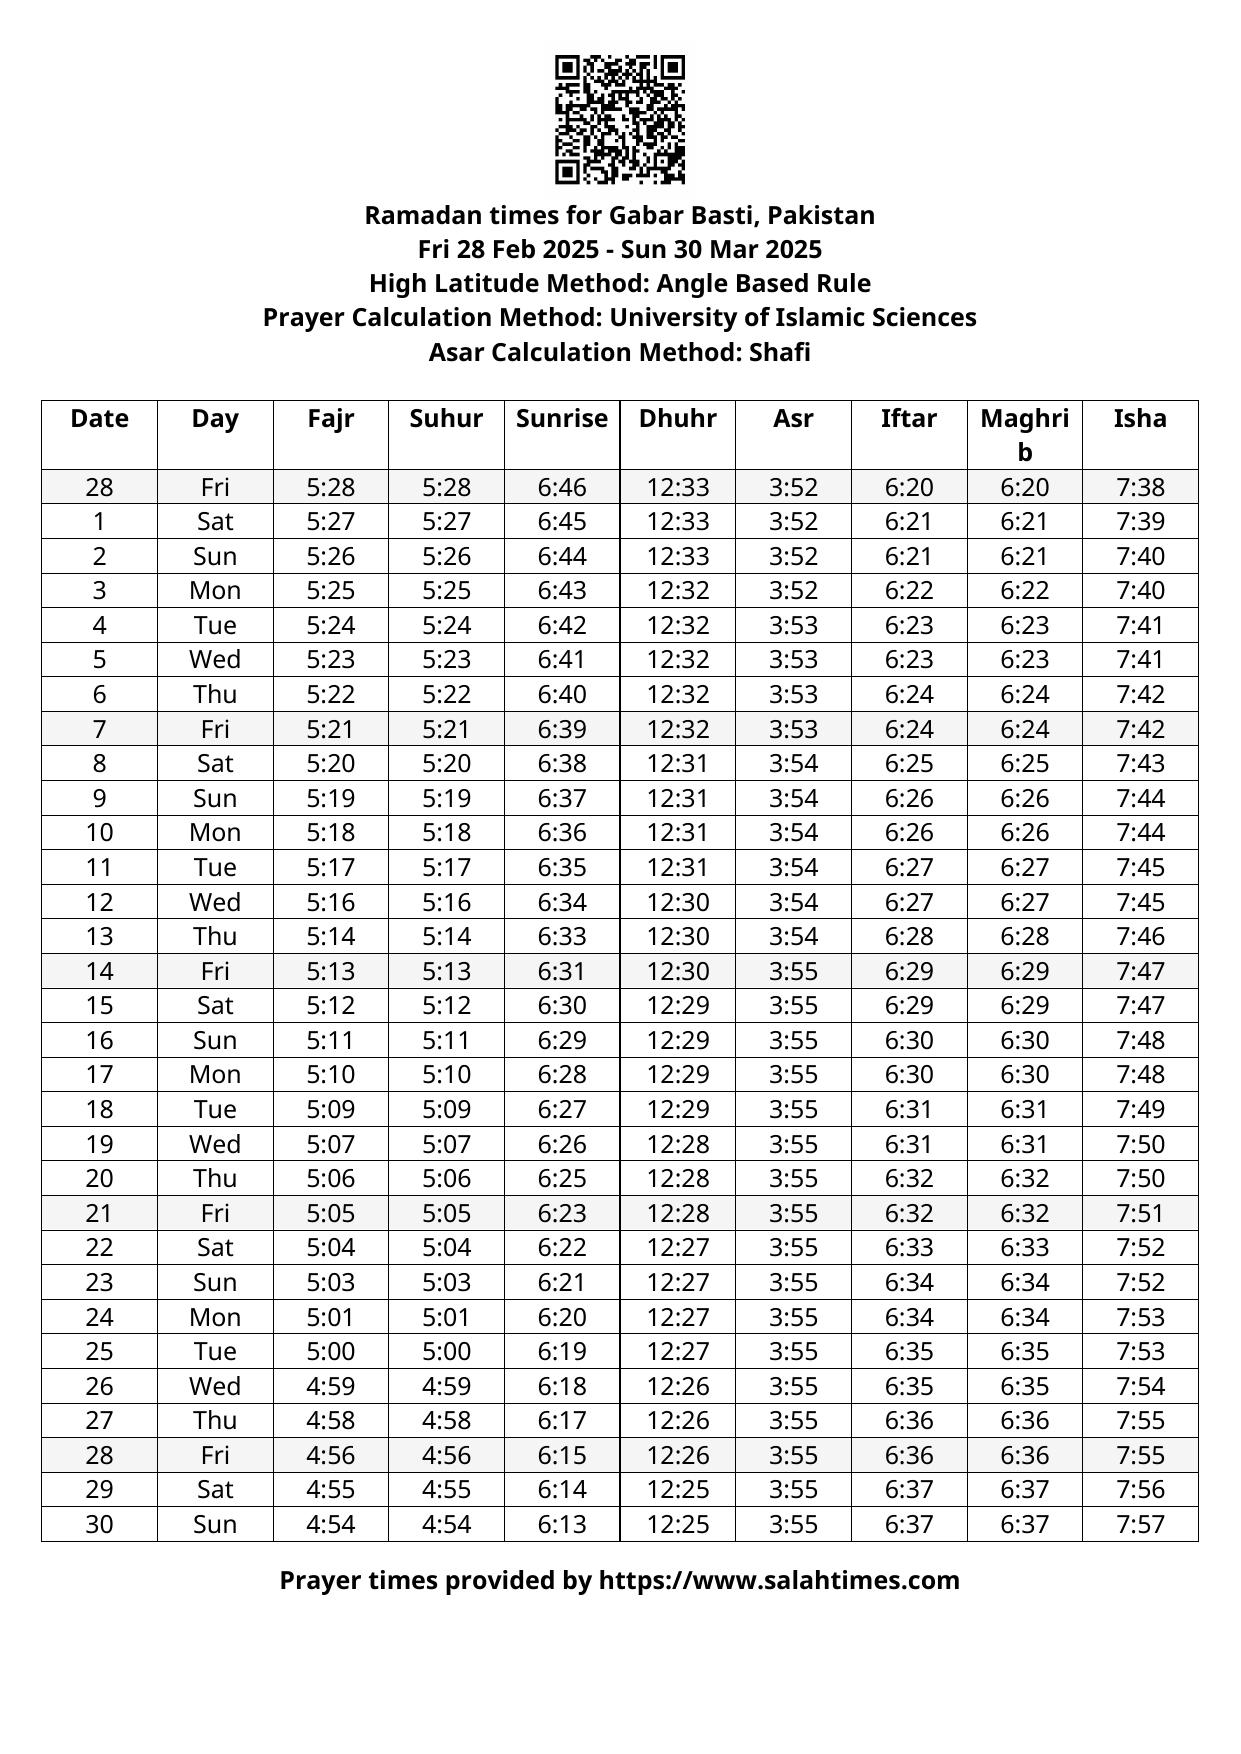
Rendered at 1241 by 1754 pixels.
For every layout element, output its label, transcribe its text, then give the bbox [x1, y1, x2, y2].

table_cell 6:25 [968, 746, 1082, 780]
table_cell 7 [42, 712, 157, 745]
table_cell 5:27 [274, 504, 388, 538]
table_cell 12:31 [621, 850, 735, 884]
table_cell Thu [158, 1161, 273, 1195]
table_cell 3:55 [736, 1369, 851, 1402]
table_cell 6:31 [852, 1127, 967, 1160]
table_cell 2 [42, 539, 157, 572]
table_cell 25 [42, 1334, 157, 1368]
table_cell 5:19 [274, 781, 388, 814]
table_cell 6:31 [505, 954, 619, 987]
table_cell 6:36 [852, 1438, 967, 1472]
table_cell 5:01 [389, 1300, 504, 1333]
table_cell 12:29 [621, 1058, 735, 1091]
table_cell 12:32 [621, 608, 735, 642]
table_cell 7:45 [1083, 885, 1198, 918]
table_cell 10 [42, 816, 157, 849]
table_cell 5:06 [274, 1161, 388, 1195]
table_cell 6:31 [968, 1092, 1082, 1126]
table_header Fajr [274, 401, 388, 469]
table_cell 5:18 [274, 816, 388, 849]
table_cell 12:30 [621, 954, 735, 987]
table_cell 6:30 [968, 1023, 1082, 1057]
table_cell 6:24 [968, 677, 1082, 711]
table_cell Fri [158, 712, 273, 745]
table_cell Mon [158, 1058, 273, 1091]
table_cell 3:52 [736, 470, 851, 503]
table_cell 6:29 [852, 954, 967, 987]
table_cell 7:55 [1083, 1438, 1198, 1472]
table_cell 6:43 [505, 574, 619, 607]
table_cell 5:24 [389, 608, 504, 642]
table_cell 12 [42, 885, 157, 918]
table_cell 6:29 [505, 1023, 619, 1057]
table_cell 7:50 [1083, 1161, 1198, 1195]
table_cell 6:24 [852, 677, 967, 711]
table_cell 6:30 [852, 1058, 967, 1091]
table_cell 12:25 [621, 1507, 735, 1541]
table_cell 6:26 [968, 816, 1082, 849]
table_cell 3:52 [736, 539, 851, 572]
table_cell 26 [42, 1369, 157, 1402]
table_cell 6:14 [505, 1473, 619, 1506]
table_cell 6:25 [852, 746, 967, 780]
table_header Asr [736, 401, 851, 469]
table_cell 6:23 [968, 608, 1082, 642]
table_cell 3:55 [736, 1507, 851, 1541]
table_cell 12:29 [621, 1023, 735, 1057]
table_cell 12:25 [621, 1473, 735, 1506]
table_cell 7:39 [1083, 504, 1198, 538]
table_cell 6:34 [852, 1300, 967, 1333]
table_cell 28 [42, 1438, 157, 1472]
table_cell 6:44 [505, 539, 619, 572]
table_cell 12:33 [621, 470, 735, 503]
table_cell 7:51 [1083, 1196, 1198, 1229]
table_cell 3:55 [736, 1161, 851, 1195]
table_cell 5:20 [274, 746, 388, 780]
table_cell 3:55 [736, 1231, 851, 1264]
table_cell 7:42 [1083, 677, 1198, 711]
table_cell 3:55 [736, 1404, 851, 1437]
table_cell 6:30 [852, 1023, 967, 1057]
table_cell 6:21 [968, 504, 1082, 538]
table_cell 4:58 [389, 1404, 504, 1437]
table_cell Sun [158, 1507, 273, 1541]
table_cell 4:56 [389, 1438, 504, 1472]
table_header Day [158, 401, 273, 469]
table_cell 6:28 [505, 1058, 619, 1091]
table_cell 6:37 [852, 1507, 967, 1541]
table_cell 6:36 [505, 816, 619, 849]
table_cell 12:28 [621, 1196, 735, 1229]
table_cell Thu [158, 919, 273, 953]
table_cell 5:11 [274, 1023, 388, 1057]
table_cell 3:55 [736, 1058, 851, 1091]
table_cell 5:24 [274, 608, 388, 642]
table_cell 6:27 [968, 885, 1082, 918]
table_cell 9 [42, 781, 157, 814]
table_cell 5:00 [389, 1334, 504, 1368]
table_cell 6:41 [505, 643, 619, 676]
table_cell 7:40 [1083, 539, 1198, 572]
table_header Maghrib [968, 401, 1082, 469]
table_cell Wed [158, 643, 273, 676]
table_cell 3:54 [736, 781, 851, 814]
table_cell Tue [158, 1092, 273, 1126]
table_cell 5:10 [274, 1058, 388, 1091]
table_cell 3:55 [736, 1023, 851, 1057]
table_cell 6:28 [968, 919, 1082, 953]
table_cell 5:22 [389, 677, 504, 711]
table_cell Thu [158, 677, 273, 711]
table_cell 6:35 [968, 1334, 1082, 1368]
table_header Dhuhr [621, 401, 735, 469]
table_cell 6:32 [968, 1161, 1082, 1195]
table_cell 6:26 [505, 1127, 619, 1160]
table_cell 3:54 [736, 885, 851, 918]
text Asar Calculation Method: Shafi [42, 334, 1198, 368]
table_cell 6:27 [505, 1092, 619, 1126]
table_cell 18 [42, 1092, 157, 1126]
table_header Iftar [852, 401, 967, 469]
table_cell 4:58 [274, 1404, 388, 1437]
table_cell 6:34 [968, 1265, 1082, 1299]
table_cell 7:55 [1083, 1404, 1198, 1437]
table_cell 7:46 [1083, 919, 1198, 953]
table_cell 6:33 [505, 919, 619, 953]
table_cell 3 [42, 574, 157, 607]
table_cell 6:27 [852, 885, 967, 918]
table_cell 5:03 [389, 1265, 504, 1299]
table_cell 5:05 [389, 1196, 504, 1229]
table_cell 6:18 [505, 1369, 619, 1402]
table_cell 3:53 [736, 608, 851, 642]
table_cell Tue [158, 1334, 273, 1368]
table_cell Sat [158, 989, 273, 1022]
table_cell 5:21 [274, 712, 388, 745]
table_cell 21 [42, 1196, 157, 1229]
table_cell 5:13 [274, 954, 388, 987]
table_cell 6:36 [968, 1404, 1082, 1437]
table_cell 12:26 [621, 1438, 735, 1472]
table_cell 6:37 [968, 1507, 1082, 1541]
table_cell 3:54 [736, 746, 851, 780]
table_cell 6:37 [505, 781, 619, 814]
table_cell 6:22 [505, 1231, 619, 1264]
table_cell 6:42 [505, 608, 619, 642]
table_cell 6:30 [505, 989, 619, 1022]
table_cell 17 [42, 1058, 157, 1091]
table_cell 5:28 [389, 470, 504, 503]
table_cell 1 [42, 504, 157, 538]
table_cell Fri [158, 1196, 273, 1229]
table_cell 12:28 [621, 1127, 735, 1160]
table_cell 6:35 [852, 1369, 967, 1402]
table_cell Mon [158, 816, 273, 849]
table_cell 3:55 [736, 1473, 851, 1506]
table_cell 6:23 [505, 1196, 619, 1229]
table_cell Fri [158, 1438, 273, 1472]
table_cell 6:20 [852, 470, 967, 503]
table_cell 12:27 [621, 1300, 735, 1333]
table_cell 6:45 [505, 504, 619, 538]
table_cell 6:36 [852, 1404, 967, 1437]
table_cell 8 [42, 746, 157, 780]
table_cell 6:21 [968, 539, 1082, 572]
table_cell 27 [42, 1404, 157, 1437]
table_cell 3:55 [736, 1196, 851, 1229]
table_cell 6:35 [852, 1334, 967, 1368]
table_cell 12:26 [621, 1369, 735, 1402]
table_cell 5 [42, 643, 157, 676]
table_cell 12:27 [621, 1265, 735, 1299]
table_cell 5:05 [274, 1196, 388, 1229]
table_cell 6:31 [968, 1127, 1082, 1160]
table_cell 7:43 [1083, 746, 1198, 780]
table_cell 6:23 [852, 608, 967, 642]
table_cell 6:29 [968, 954, 1082, 987]
table_cell 12:32 [621, 643, 735, 676]
table_cell 6:20 [968, 470, 1082, 503]
table_cell 5:01 [274, 1300, 388, 1333]
table_cell 12:32 [621, 712, 735, 745]
table_cell 6:37 [968, 1473, 1082, 1506]
table_cell 4:54 [389, 1507, 504, 1541]
table_cell 6:29 [852, 989, 967, 1022]
table_cell 3:55 [736, 1334, 851, 1368]
table_cell 7:52 [1083, 1265, 1198, 1299]
table_cell 12:29 [621, 1092, 735, 1126]
table_cell 5:12 [389, 989, 504, 1022]
table_cell 7:49 [1083, 1092, 1198, 1126]
table_cell 12:32 [621, 574, 735, 607]
table_cell 3:55 [736, 1300, 851, 1333]
table_header Suhur [389, 401, 504, 469]
table_cell 16 [42, 1023, 157, 1057]
table_cell 5:28 [274, 470, 388, 503]
table_cell 6:26 [852, 816, 967, 849]
table_cell 5:22 [274, 677, 388, 711]
table_cell 7:56 [1083, 1473, 1198, 1506]
table_cell 24 [42, 1300, 157, 1333]
table_cell 5:09 [274, 1092, 388, 1126]
table_cell 7:54 [1083, 1369, 1198, 1402]
table_cell 7:41 [1083, 608, 1198, 642]
table_header Sunrise [505, 401, 619, 469]
table_cell 6:26 [968, 781, 1082, 814]
table_cell Sun [158, 781, 273, 814]
table_cell 12:31 [621, 816, 735, 849]
table_cell Fri [158, 954, 273, 987]
table_cell 6 [42, 677, 157, 711]
table_cell 6:26 [852, 781, 967, 814]
table_cell 3:54 [736, 919, 851, 953]
table_cell Mon [158, 574, 273, 607]
table_header Date [42, 401, 157, 469]
table_cell 6:39 [505, 712, 619, 745]
table_cell Thu [158, 1404, 273, 1437]
table_cell 5:23 [274, 643, 388, 676]
table_cell Sun [158, 1265, 273, 1299]
table_cell Mon [158, 1300, 273, 1333]
table_cell 12:32 [621, 677, 735, 711]
table_cell 28 [42, 470, 157, 503]
table_cell 4:56 [274, 1438, 388, 1472]
table_cell 4 [42, 608, 157, 642]
table_cell 6:13 [505, 1507, 619, 1541]
table_cell 6:27 [968, 850, 1082, 884]
table_cell 5:09 [389, 1092, 504, 1126]
table_cell 15 [42, 989, 157, 1022]
table_cell 6:30 [968, 1058, 1082, 1091]
table_cell 3:53 [736, 643, 851, 676]
table_cell 5:03 [274, 1265, 388, 1299]
table_header Isha [1083, 401, 1198, 469]
table_cell 5:07 [389, 1127, 504, 1160]
table_cell 12:29 [621, 989, 735, 1022]
text Prayer Calculation Method: University of Islamic Sciences [42, 300, 1198, 334]
table_cell 6:34 [852, 1265, 967, 1299]
table_cell 4:54 [274, 1507, 388, 1541]
table_cell 4:55 [389, 1473, 504, 1506]
table_cell 7:44 [1083, 816, 1198, 849]
table_cell 13 [42, 919, 157, 953]
table_cell 6:21 [852, 539, 967, 572]
table_cell 5:21 [389, 712, 504, 745]
picture [542, 41, 699, 198]
table_cell 12:31 [621, 781, 735, 814]
table_cell 6:46 [505, 470, 619, 503]
table_cell 5:11 [389, 1023, 504, 1057]
table_cell 6:24 [852, 712, 967, 745]
table_cell 5:16 [389, 885, 504, 918]
table_cell 5:00 [274, 1334, 388, 1368]
table_cell 12:27 [621, 1231, 735, 1264]
table_cell 6:36 [968, 1438, 1082, 1472]
table_cell 7:48 [1083, 1058, 1198, 1091]
table_cell Sat [158, 504, 273, 538]
table_cell Wed [158, 1369, 273, 1402]
table_cell 4:59 [274, 1369, 388, 1402]
table_cell 6:21 [852, 504, 967, 538]
table_cell 5:25 [274, 574, 388, 607]
text Prayer times provided by https://www.salahtimes.com [42, 1563, 1198, 1597]
table_cell Sat [158, 746, 273, 780]
table_cell Wed [158, 885, 273, 918]
table_cell 6:22 [852, 574, 967, 607]
table_cell 3:55 [736, 954, 851, 987]
table_cell 3:55 [736, 1438, 851, 1472]
table_cell Wed [158, 1127, 273, 1160]
table_cell 6:34 [968, 1300, 1082, 1333]
table_cell 6:28 [852, 919, 967, 953]
table_cell 12:30 [621, 919, 735, 953]
table_cell 12:27 [621, 1334, 735, 1368]
table_cell 12:31 [621, 746, 735, 780]
table_cell 7:47 [1083, 989, 1198, 1022]
table_cell 5:10 [389, 1058, 504, 1091]
table_cell 5:25 [389, 574, 504, 607]
table_cell 7:40 [1083, 574, 1198, 607]
table_cell 6:37 [852, 1473, 967, 1506]
table_cell 6:24 [968, 712, 1082, 745]
table_cell 7:47 [1083, 954, 1198, 987]
table_cell 6:22 [968, 574, 1082, 607]
table_cell 3:55 [736, 1127, 851, 1160]
table_cell 12:28 [621, 1161, 735, 1195]
table_cell 12:30 [621, 885, 735, 918]
table_cell 7:44 [1083, 781, 1198, 814]
table_cell 3:53 [736, 677, 851, 711]
table_cell 6:23 [852, 643, 967, 676]
table_cell 14 [42, 954, 157, 987]
table_cell 12:33 [621, 504, 735, 538]
table_cell 5:14 [389, 919, 504, 953]
table_cell 7:52 [1083, 1231, 1198, 1264]
table_cell 12:26 [621, 1404, 735, 1437]
table_cell Sun [158, 1023, 273, 1057]
table_cell 6:19 [505, 1334, 619, 1368]
table_cell 19 [42, 1127, 157, 1160]
table_cell 30 [42, 1507, 157, 1541]
table_cell 3:54 [736, 816, 851, 849]
table_cell 3:55 [736, 1265, 851, 1299]
table_cell 6:34 [505, 885, 619, 918]
table_cell 3:52 [736, 504, 851, 538]
table_cell 4:55 [274, 1473, 388, 1506]
table_cell 6:33 [852, 1231, 967, 1264]
table_cell 4:59 [389, 1369, 504, 1402]
table_cell 6:21 [505, 1265, 619, 1299]
table_cell 6:35 [505, 850, 619, 884]
table_cell 7:42 [1083, 712, 1198, 745]
table_cell 6:32 [968, 1196, 1082, 1229]
table_cell 22 [42, 1231, 157, 1264]
table_cell 5:27 [389, 504, 504, 538]
table_cell 5:26 [389, 539, 504, 572]
table_cell 11 [42, 850, 157, 884]
table_cell 6:32 [852, 1161, 967, 1195]
table_cell 20 [42, 1161, 157, 1195]
table_cell Tue [158, 608, 273, 642]
table_cell 5:18 [389, 816, 504, 849]
table_cell 7:57 [1083, 1507, 1198, 1541]
table_cell 12:33 [621, 539, 735, 572]
table_cell 6:29 [968, 989, 1082, 1022]
table_cell Fri [158, 470, 273, 503]
table_cell 3:52 [736, 574, 851, 607]
table_cell 29 [42, 1473, 157, 1506]
text Ramadan times for Gabar Basti, Pakistan [42, 198, 1198, 232]
table_cell 6:15 [505, 1438, 619, 1472]
table_cell 5:26 [274, 539, 388, 572]
table_cell 5:16 [274, 885, 388, 918]
table_cell Tue [158, 850, 273, 884]
table_cell 3:53 [736, 712, 851, 745]
table_cell 5:07 [274, 1127, 388, 1160]
table_cell 5:13 [389, 954, 504, 987]
table_cell 5:19 [389, 781, 504, 814]
table_cell 5:04 [274, 1231, 388, 1264]
table_cell 7:53 [1083, 1300, 1198, 1333]
table_cell 6:33 [968, 1231, 1082, 1264]
table_cell 5:23 [389, 643, 504, 676]
table_cell 6:23 [968, 643, 1082, 676]
table_cell 7:53 [1083, 1334, 1198, 1368]
table_cell 3:54 [736, 850, 851, 884]
table_cell 6:25 [505, 1161, 619, 1195]
table_cell 5:12 [274, 989, 388, 1022]
table_cell 7:38 [1083, 470, 1198, 503]
table_cell 6:32 [852, 1196, 967, 1229]
table_cell 5:06 [389, 1161, 504, 1195]
table_cell 3:55 [736, 1092, 851, 1126]
table_cell 5:17 [274, 850, 388, 884]
table_cell 6:20 [505, 1300, 619, 1333]
text High Latitude Method: Angle Based Rule [42, 266, 1198, 300]
table_cell 5:17 [389, 850, 504, 884]
table_cell 6:31 [852, 1092, 967, 1126]
table_cell 23 [42, 1265, 157, 1299]
table_cell 5:04 [389, 1231, 504, 1264]
table_cell 6:35 [968, 1369, 1082, 1402]
table_cell 7:50 [1083, 1127, 1198, 1160]
table_cell 6:40 [505, 677, 619, 711]
table_cell 7:41 [1083, 643, 1198, 676]
table_cell 6:27 [852, 850, 967, 884]
text Fri 28 Feb 2025 - Sun 30 Mar 2025 [42, 232, 1198, 266]
table_cell Sat [158, 1473, 273, 1506]
table_cell 3:55 [736, 989, 851, 1022]
table_cell 7:48 [1083, 1023, 1198, 1057]
table_cell 7:45 [1083, 850, 1198, 884]
table_cell 5:20 [389, 746, 504, 780]
table_cell 6:38 [505, 746, 619, 780]
table_cell 5:14 [274, 919, 388, 953]
table_cell Sat [158, 1231, 273, 1264]
table_cell 6:17 [505, 1404, 619, 1437]
table_cell Sun [158, 539, 273, 572]
